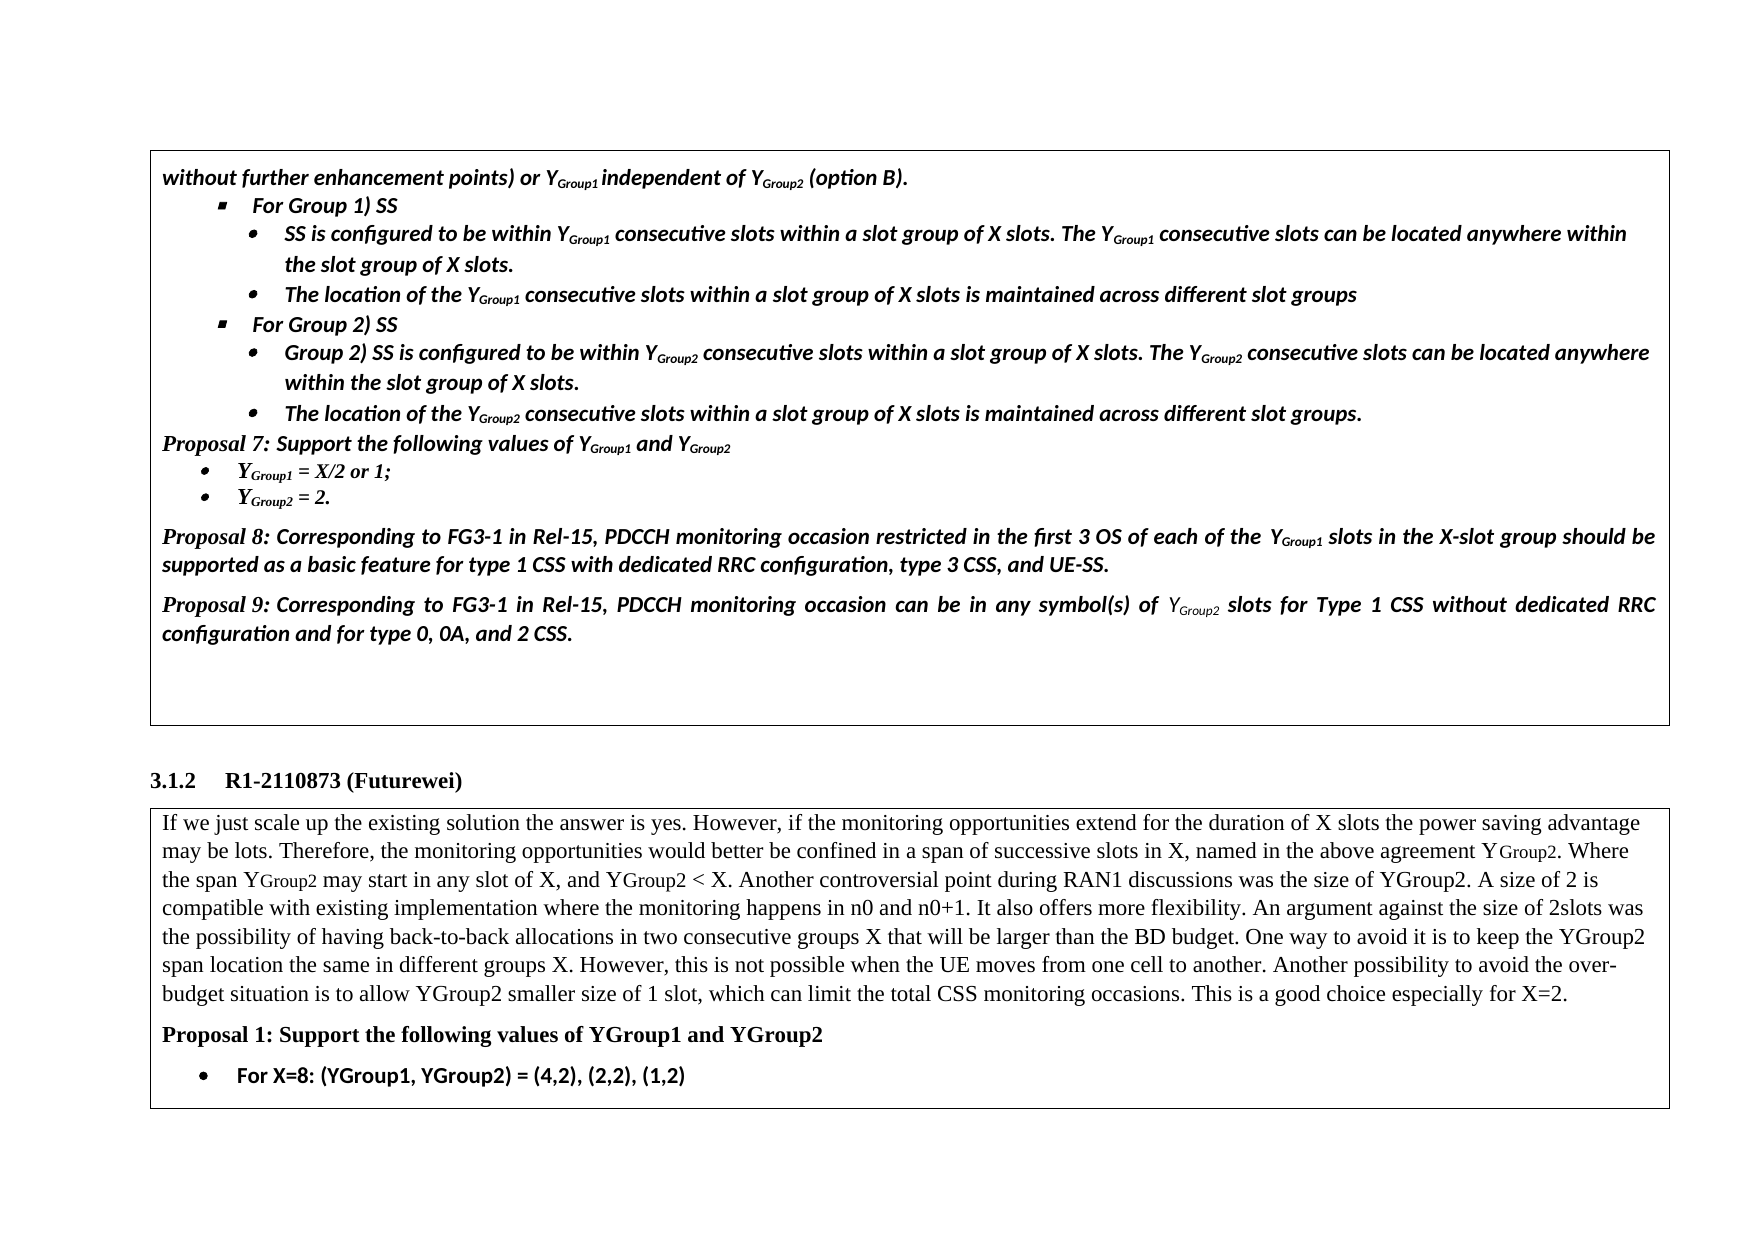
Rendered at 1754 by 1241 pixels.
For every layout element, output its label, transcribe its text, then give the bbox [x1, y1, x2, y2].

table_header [151, 809, 1669, 1108]
subtitle R1-2110873 (Futurewei) [150, 767, 1604, 793]
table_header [151, 151, 1669, 725]
